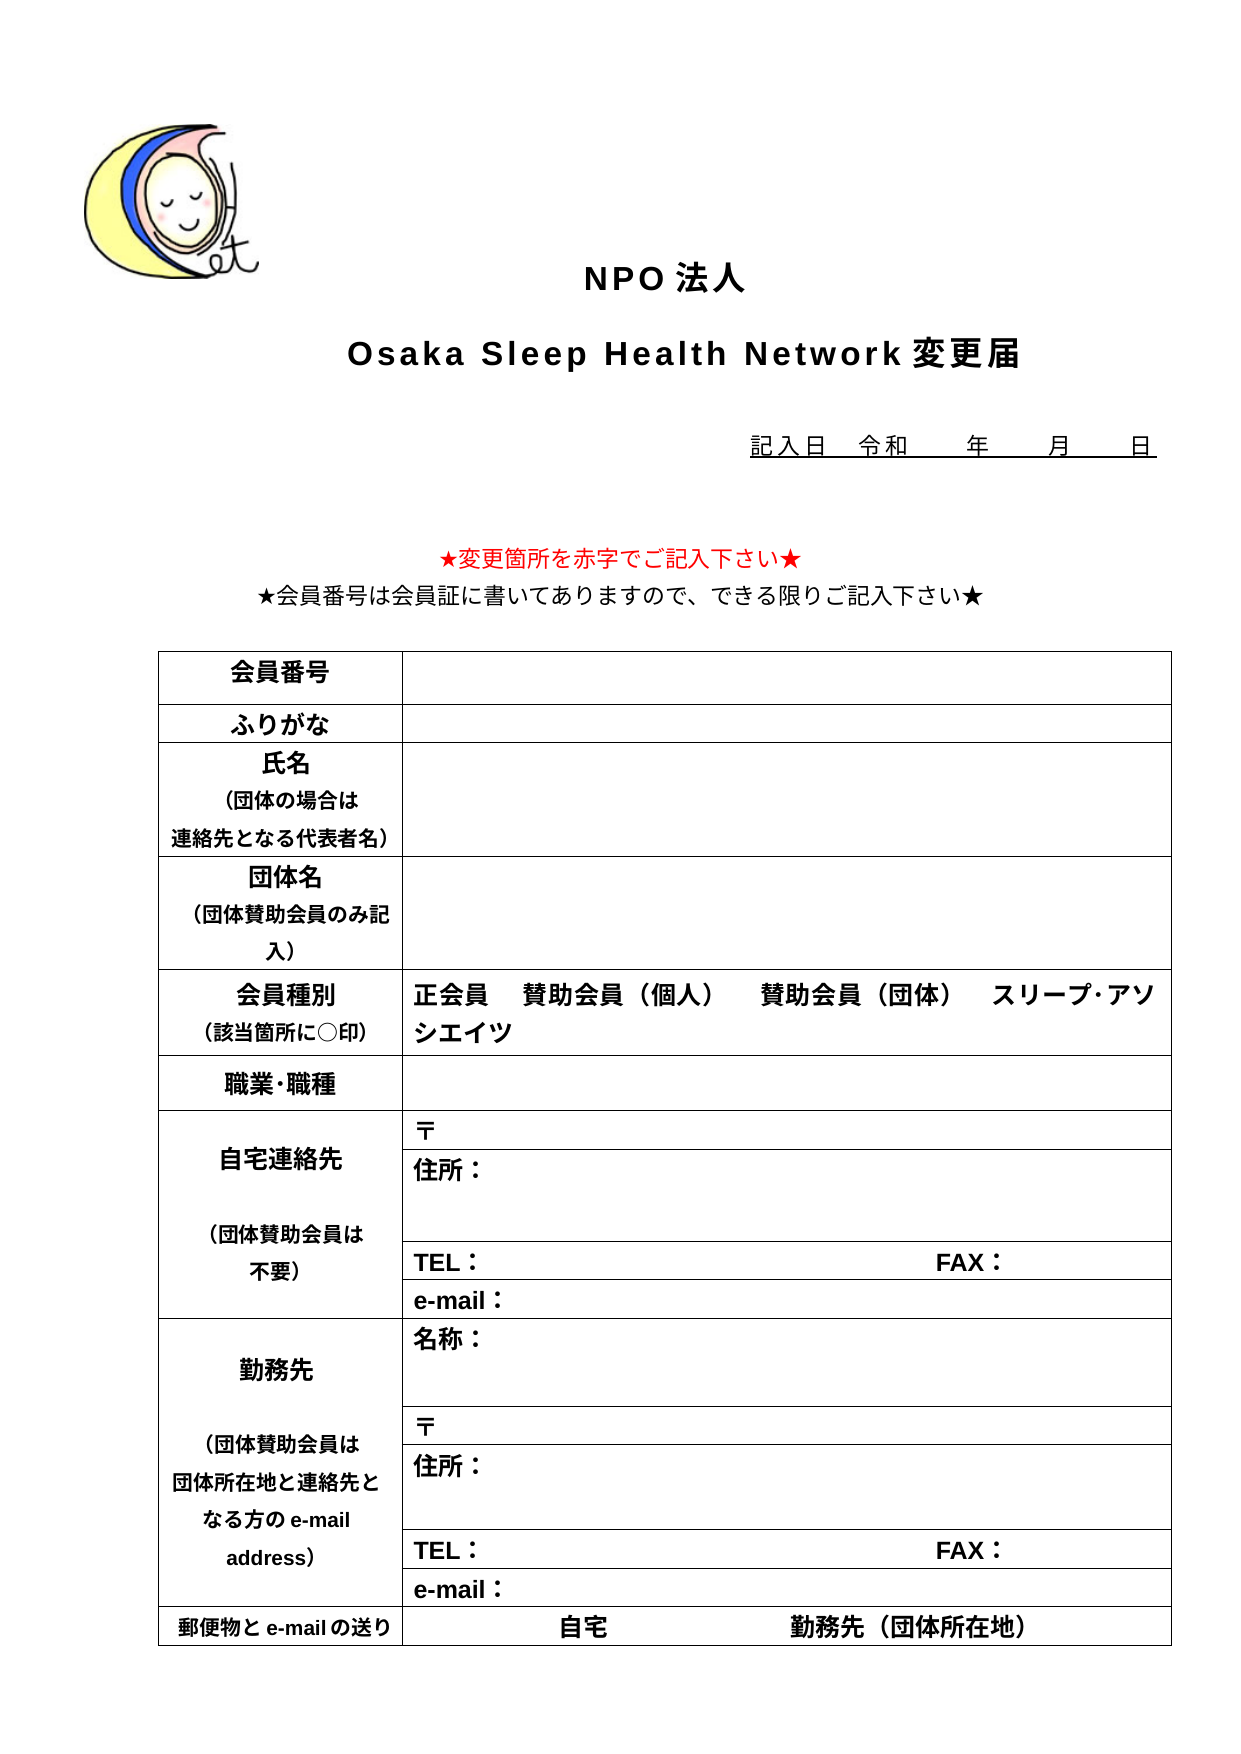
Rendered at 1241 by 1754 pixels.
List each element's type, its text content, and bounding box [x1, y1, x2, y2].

table_cell 氏名 （団体の場合は 連絡先となる代表者名） [159, 743, 402, 856]
table_cell 〒 [403, 1407, 1171, 1444]
table_cell [403, 743, 1171, 856]
table_cell TEL： FAX： [403, 1242, 1171, 1279]
picture [84, 124, 259, 279]
table_cell 住所： [403, 1445, 1171, 1529]
table_cell 会員種別 （該当箇所に○印） [159, 970, 402, 1055]
table_cell 職業･職種 [159, 1056, 402, 1110]
table_cell 名称： [403, 1319, 1171, 1406]
table_cell TEL： FAX： [403, 1530, 1171, 1568]
table_header [403, 652, 1171, 704]
text ★会員番号は会員証に書いてありますので、できる限りご記入下さい★ [177, 576, 1063, 613]
table_cell e-mail： [403, 1569, 1171, 1606]
text ★変更箇所を赤字でご記入下さい★ [177, 538, 1063, 576]
table_cell [403, 705, 1171, 742]
table_cell 団体名 （団体賛助会員のみ記入） [159, 857, 402, 969]
text NPO法人 [140, 238, 1115, 313]
text 記入日 令和 年 月 日 [177, 426, 1152, 463]
table_cell [403, 1056, 1171, 1110]
table_cell e-mail： [403, 1280, 1171, 1318]
text Osaka Sleep Health Network変更届 [140, 313, 1115, 388]
table_cell 自宅連絡先 （団体賛助会員は 不要） [159, 1111, 402, 1318]
table_cell [403, 857, 1171, 969]
table_header 会員番号 [159, 652, 402, 704]
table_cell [159, 1607, 402, 1645]
table_cell ふりがな [159, 705, 402, 742]
table_cell 正会員 賛助会員（個人） 賛助会員（団体） スリープ･アソシエイツ [403, 970, 1171, 1055]
table_cell 自宅 勤務先（団体所在地） [403, 1607, 1171, 1645]
table_cell 〒 [403, 1111, 1171, 1149]
table_cell 住所： [403, 1150, 1171, 1241]
table_cell 勤務先 （団体賛助会員は 団体所在地と連絡先となる方のe-mail address） [159, 1319, 402, 1606]
